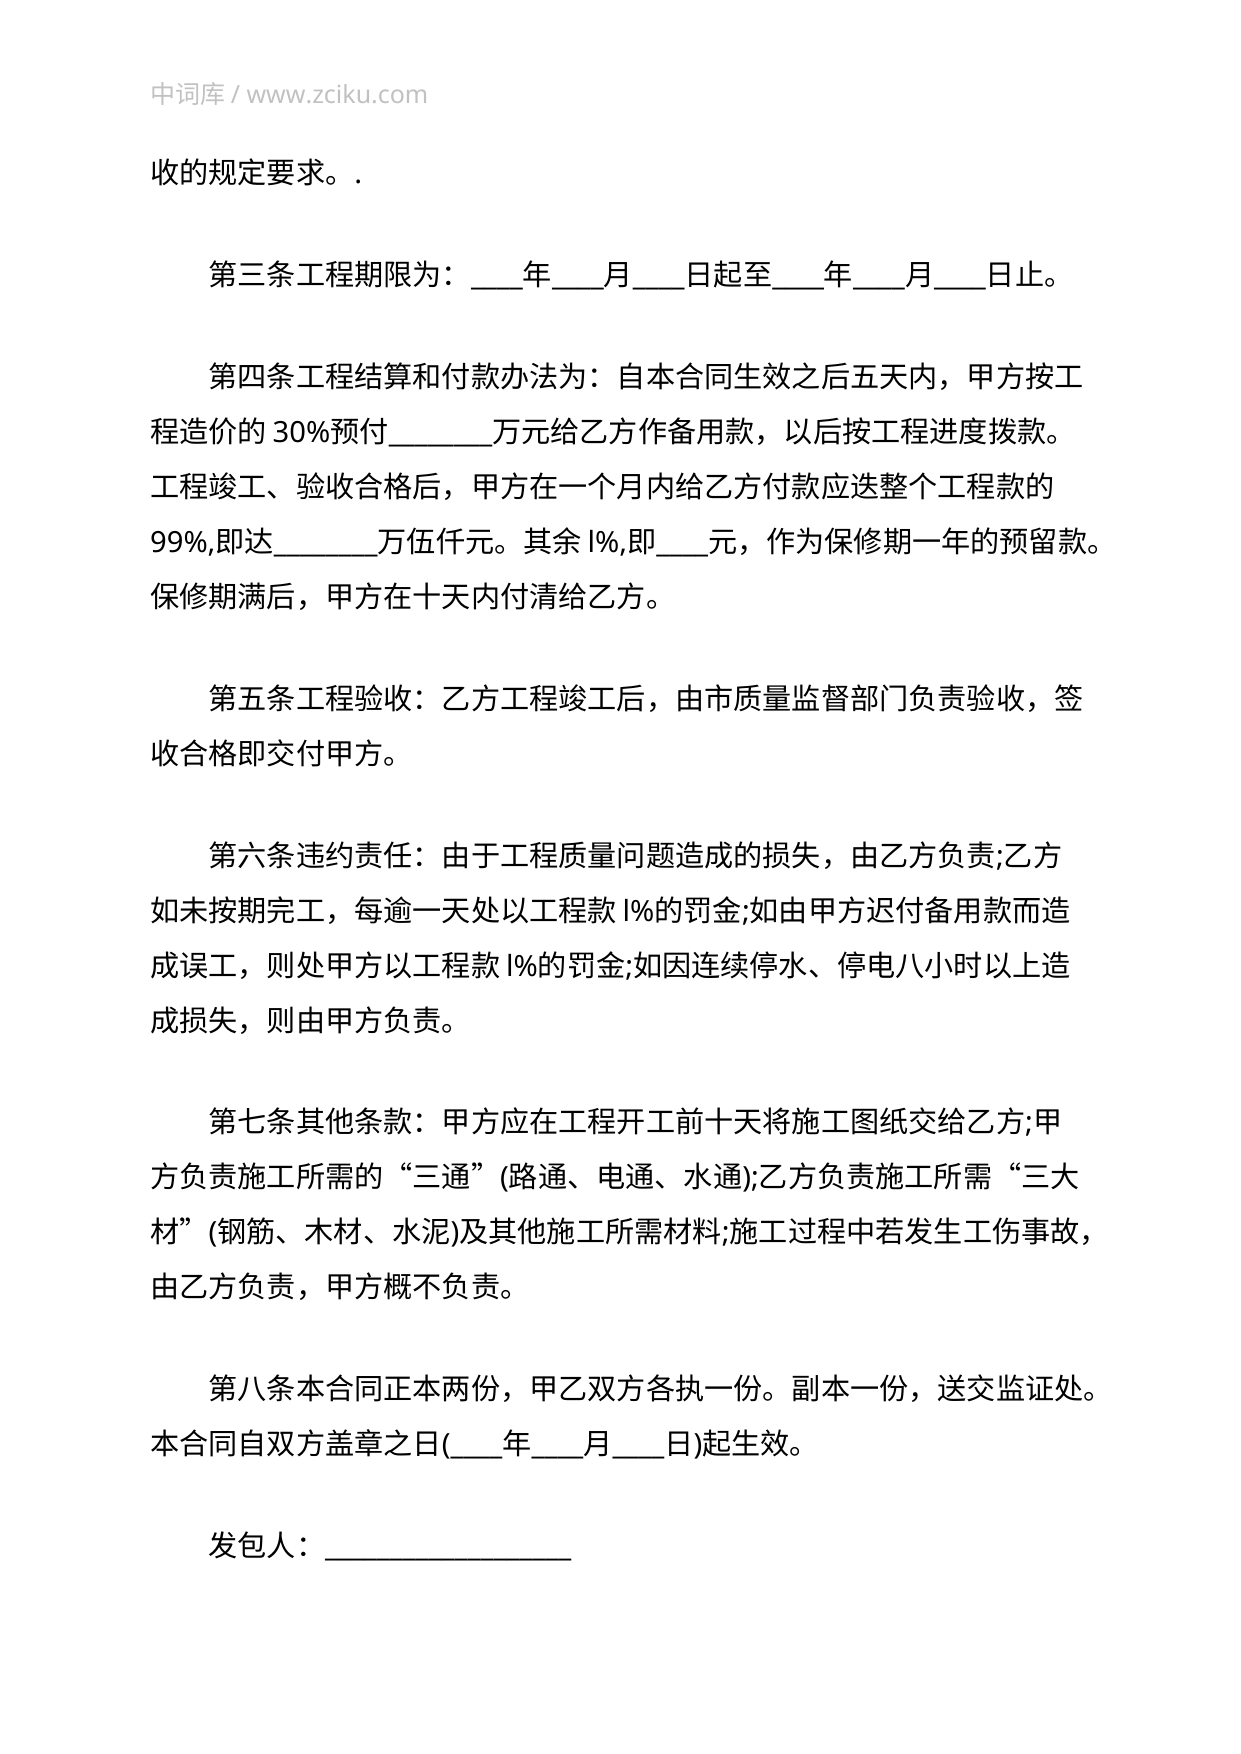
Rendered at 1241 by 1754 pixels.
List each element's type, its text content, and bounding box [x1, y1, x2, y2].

text 第三条工程期限为：____年____月____日起至____年____月____日止。 [150, 252, 1090, 294]
text 第七条其他条款：甲方应在工程开工前十天将施工图纸交给乙方;甲方负责施工所需的“三通”(路通、电通、水通);乙方负责施工所需“三大材”(钢筋、木材、水泥)及其他施工所需材料;施工过程中若发生工伤事故，由乙方负责，甲方概不负责。 [150, 1099, 1090, 1306]
text 第五条工程验收：乙方工程竣工后，由市质量监督部门负责验收，签收合格即交付甲方。 [150, 676, 1090, 773]
text 发包人：___________________ [150, 1523, 1090, 1565]
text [150, 150, 1090, 192]
text 第四条工程结算和付款办法为：自本合同生效之后五天内，甲方按工程造价的30%预付________万元给乙方作备用款，以后按工程进度拨款。工程竣工、验收合格后，甲方在一个月内给乙方付款应迭整个工程款的99%,即达________万伍仟元。其余l%,即____元，作为保修期一年的预留款。保修期满后，甲方在十天内付清给乙方。 [150, 354, 1090, 616]
text 第八条本合同正本两份，甲乙双方各执一份。副本一份，送交监证处。本合同自双方盖章之日(____年____月____日)起生效。 [150, 1366, 1090, 1463]
text 第六条违约责任：由于工程质量问题造成的损失，由乙方负责;乙方如未按期完工，每逾一天处以工程款l%的罚金;如由甲方迟付备用款而造成误工，则处甲方以工程款l%的罚金;如因连续停水、停电八小时以上造成损失，则由甲方负责。 [150, 832, 1090, 1039]
